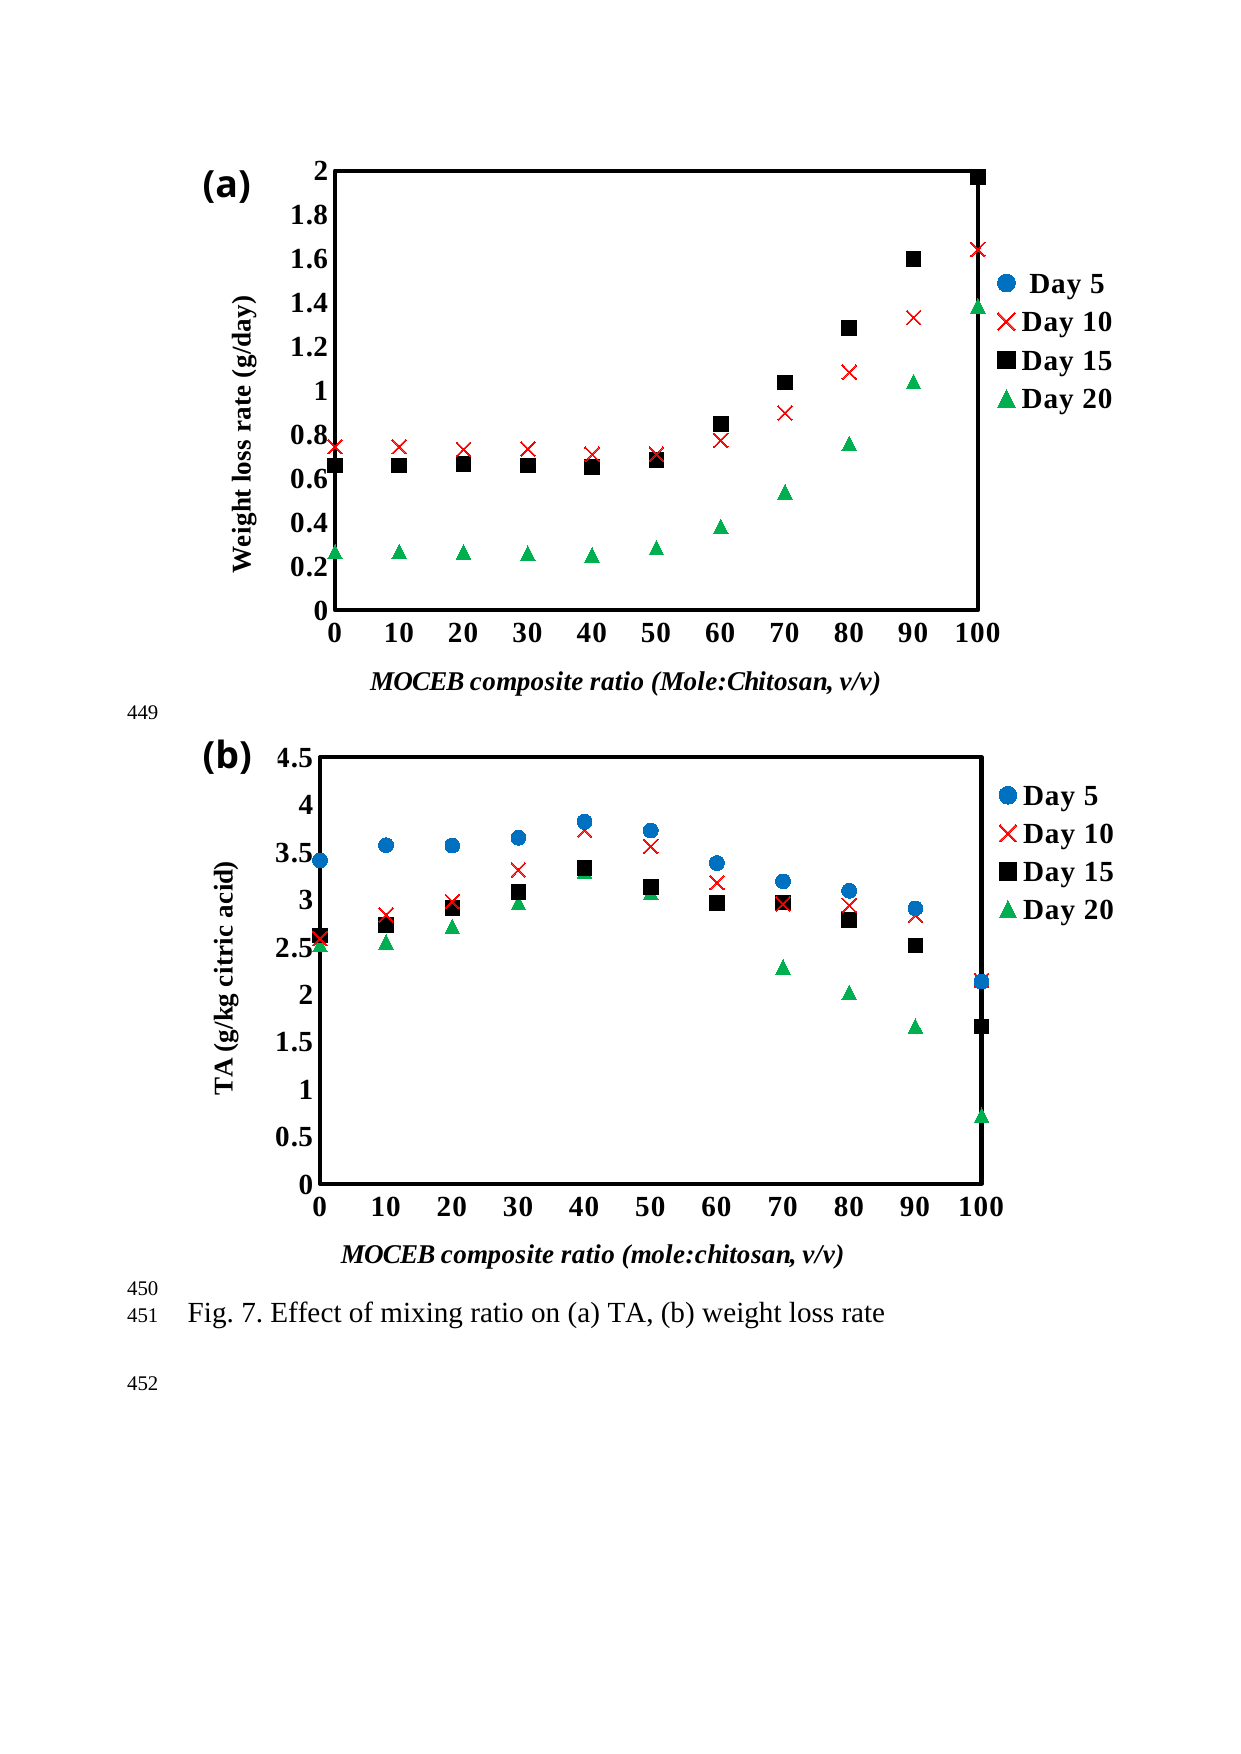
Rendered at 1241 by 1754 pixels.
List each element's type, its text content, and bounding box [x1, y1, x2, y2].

text Fig. 7. Effect of mixing ratio on (a) TA, (b) weight loss rate [187, 1296, 1053, 1329]
